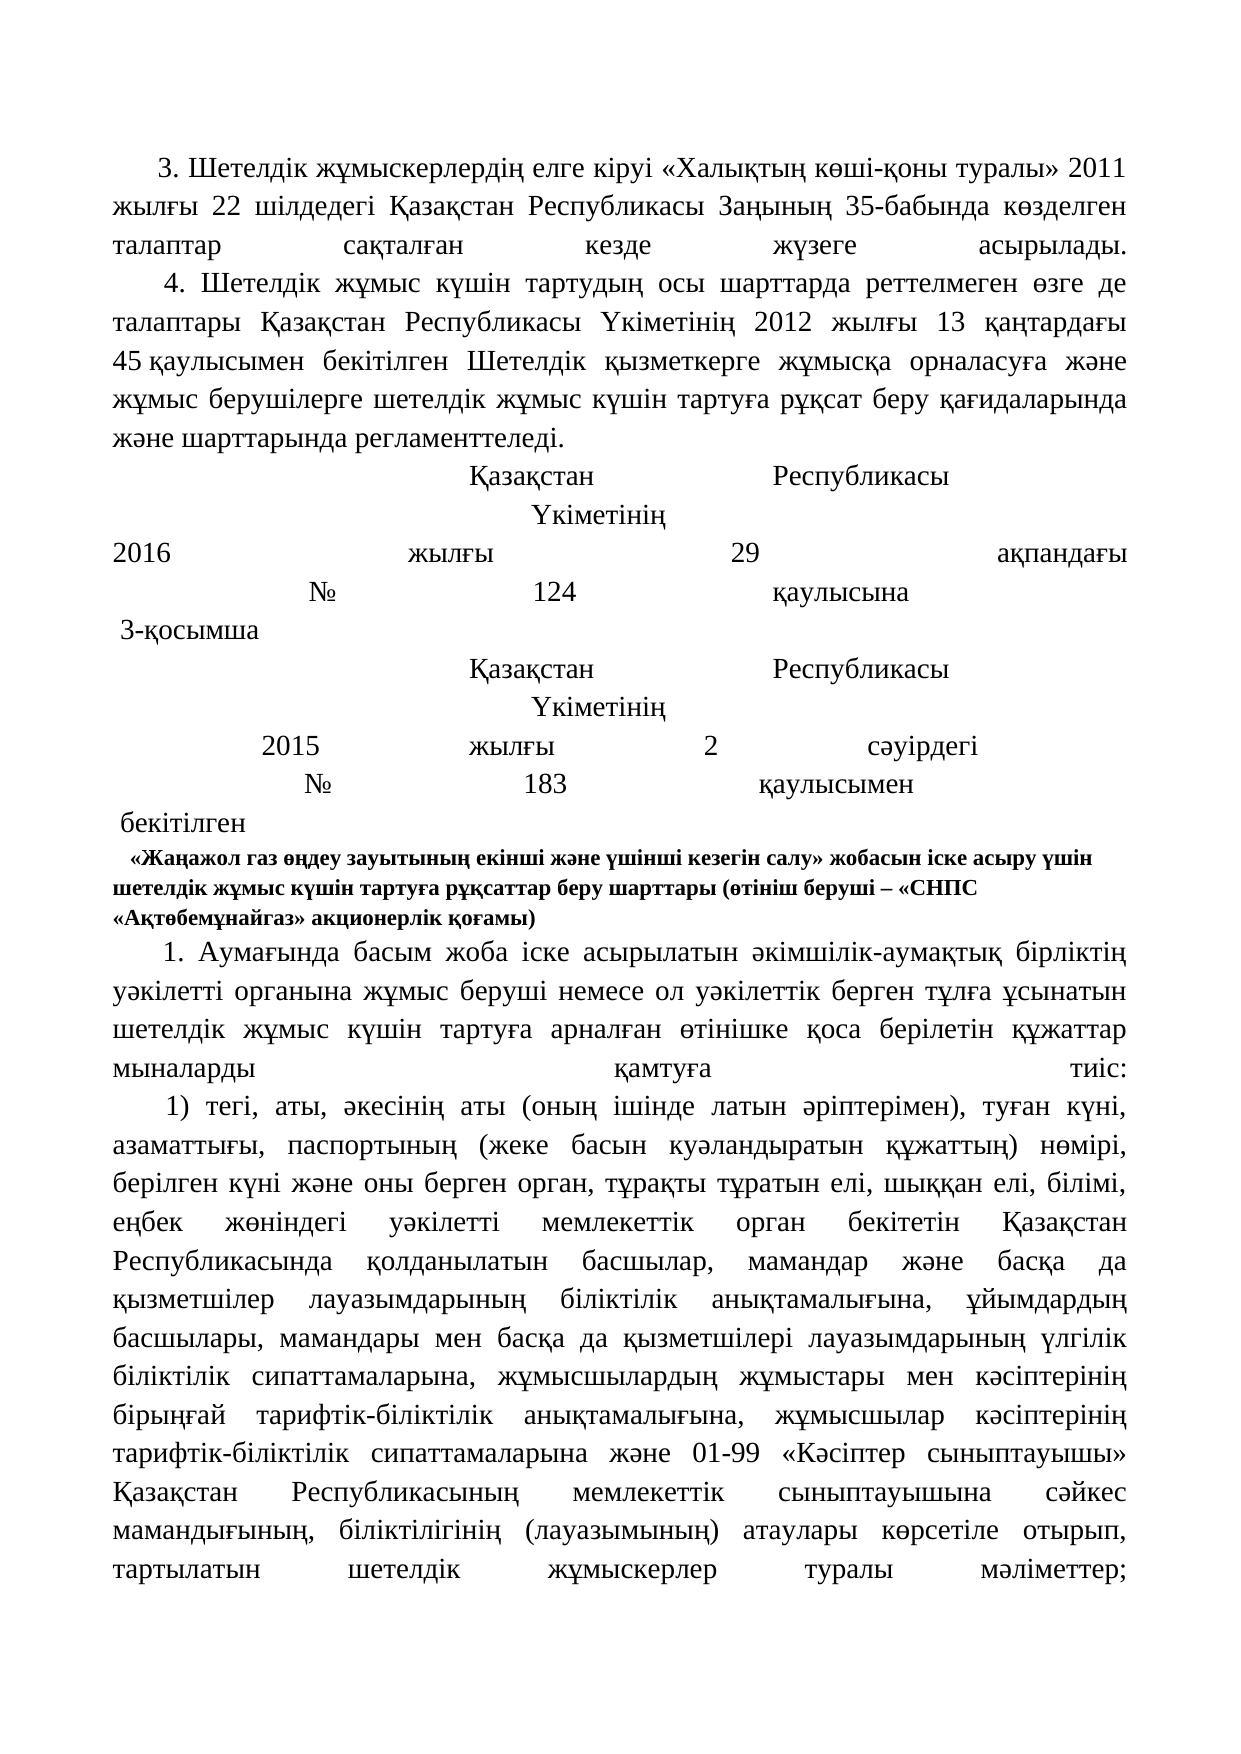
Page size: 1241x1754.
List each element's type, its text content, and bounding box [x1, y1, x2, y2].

text Қазақстан Республикасы Үкіметінің 2016 жылғы 29 ақпандағы № 124 қаулысына 3-қосымша [112, 458, 1128, 646]
text Қазақстан Республикасы Үкіметінің 2015 жылғы 2 сәуірдегі № 183 қаулысымен бекітілген [112, 651, 1128, 839]
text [112, 150, 1128, 453]
text «Жаңажол газ өңдеу зауытының екінші және үшінші кезегін салу» жобасын іске асыру үшін шетелдік жұмыс күшін тартуға рұқсаттар беру шарттары (өтініш беруші – «СНПС «Ақтөбемұнайгаз» акционерлік қоғамы) [112, 844, 1128, 931]
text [112, 934, 1128, 1584]
